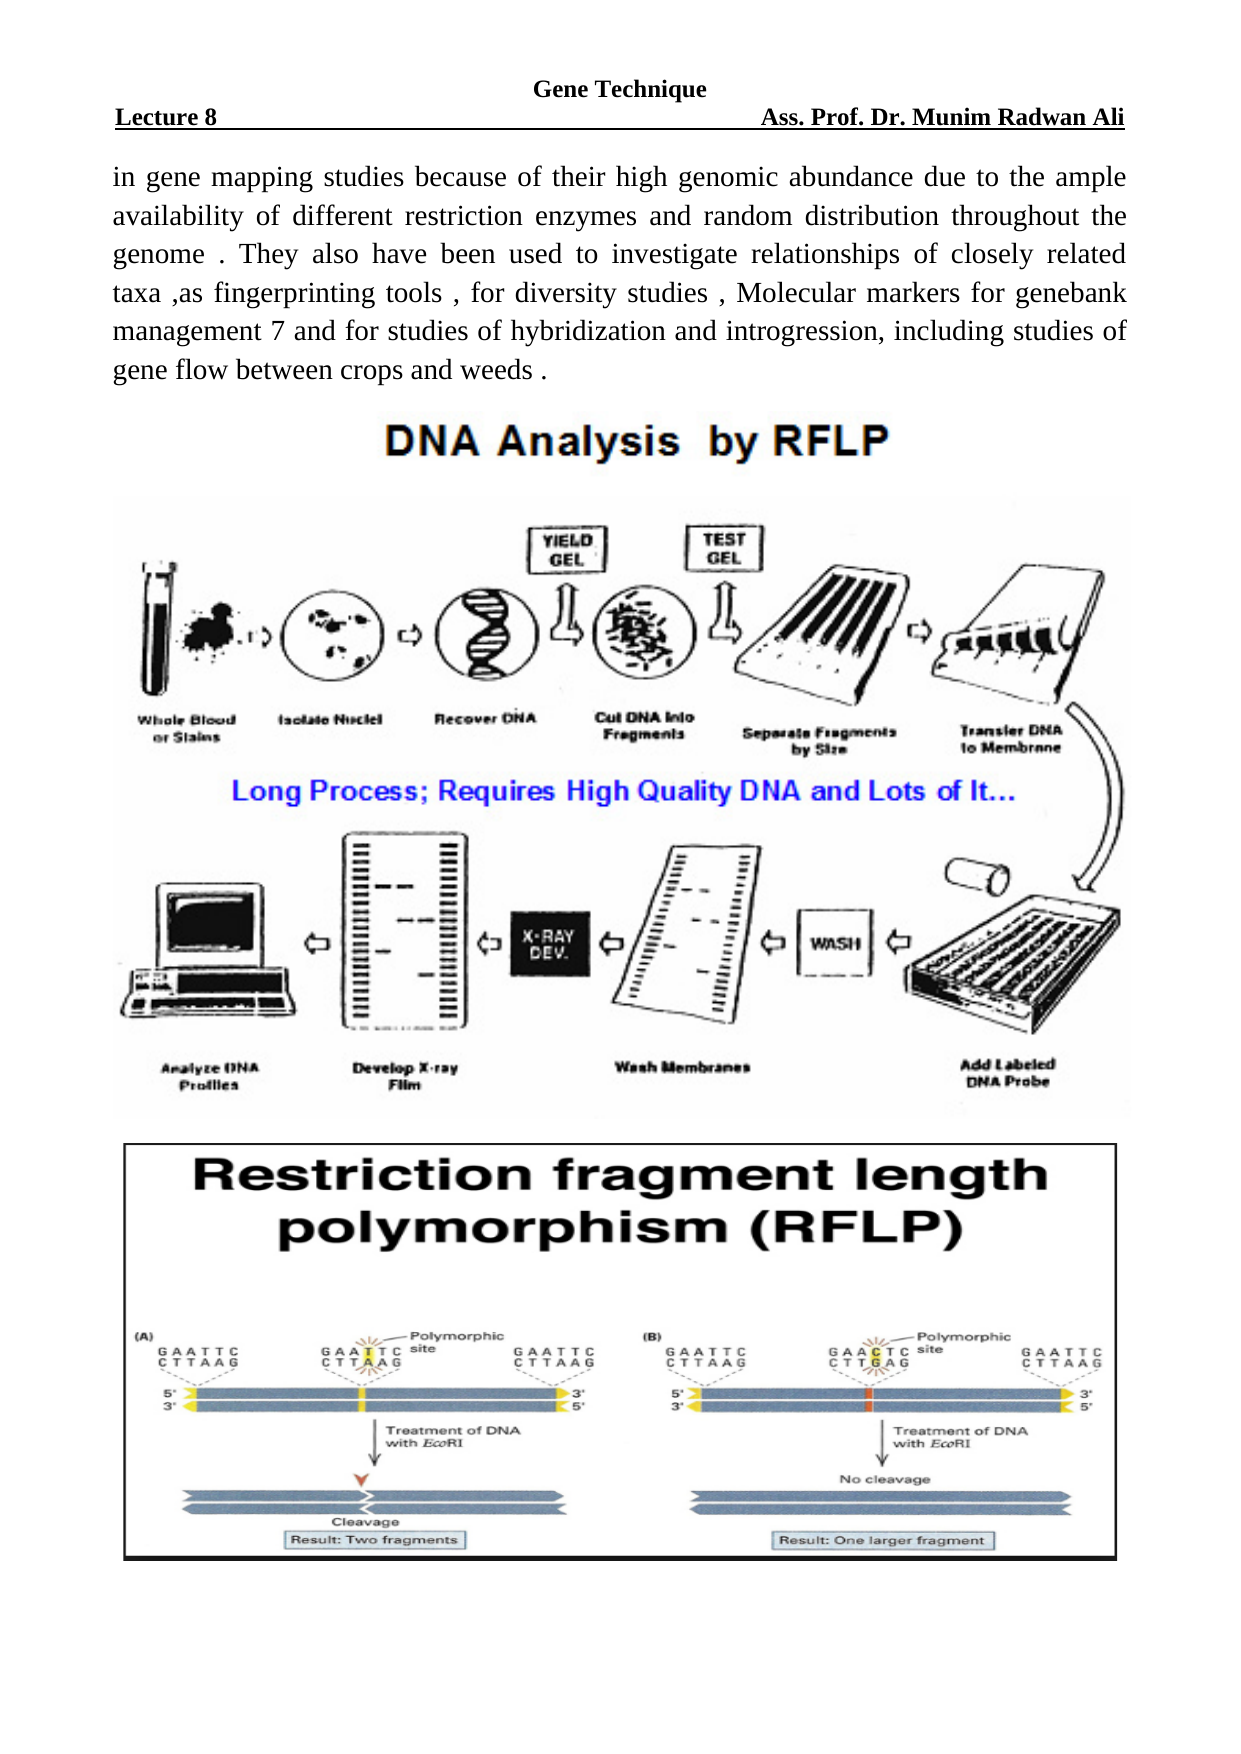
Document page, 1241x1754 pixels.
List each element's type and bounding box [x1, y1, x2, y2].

picture [123, 1143, 1118, 1561]
text [112, 159, 1128, 386]
picture [112, 411, 1132, 1119]
